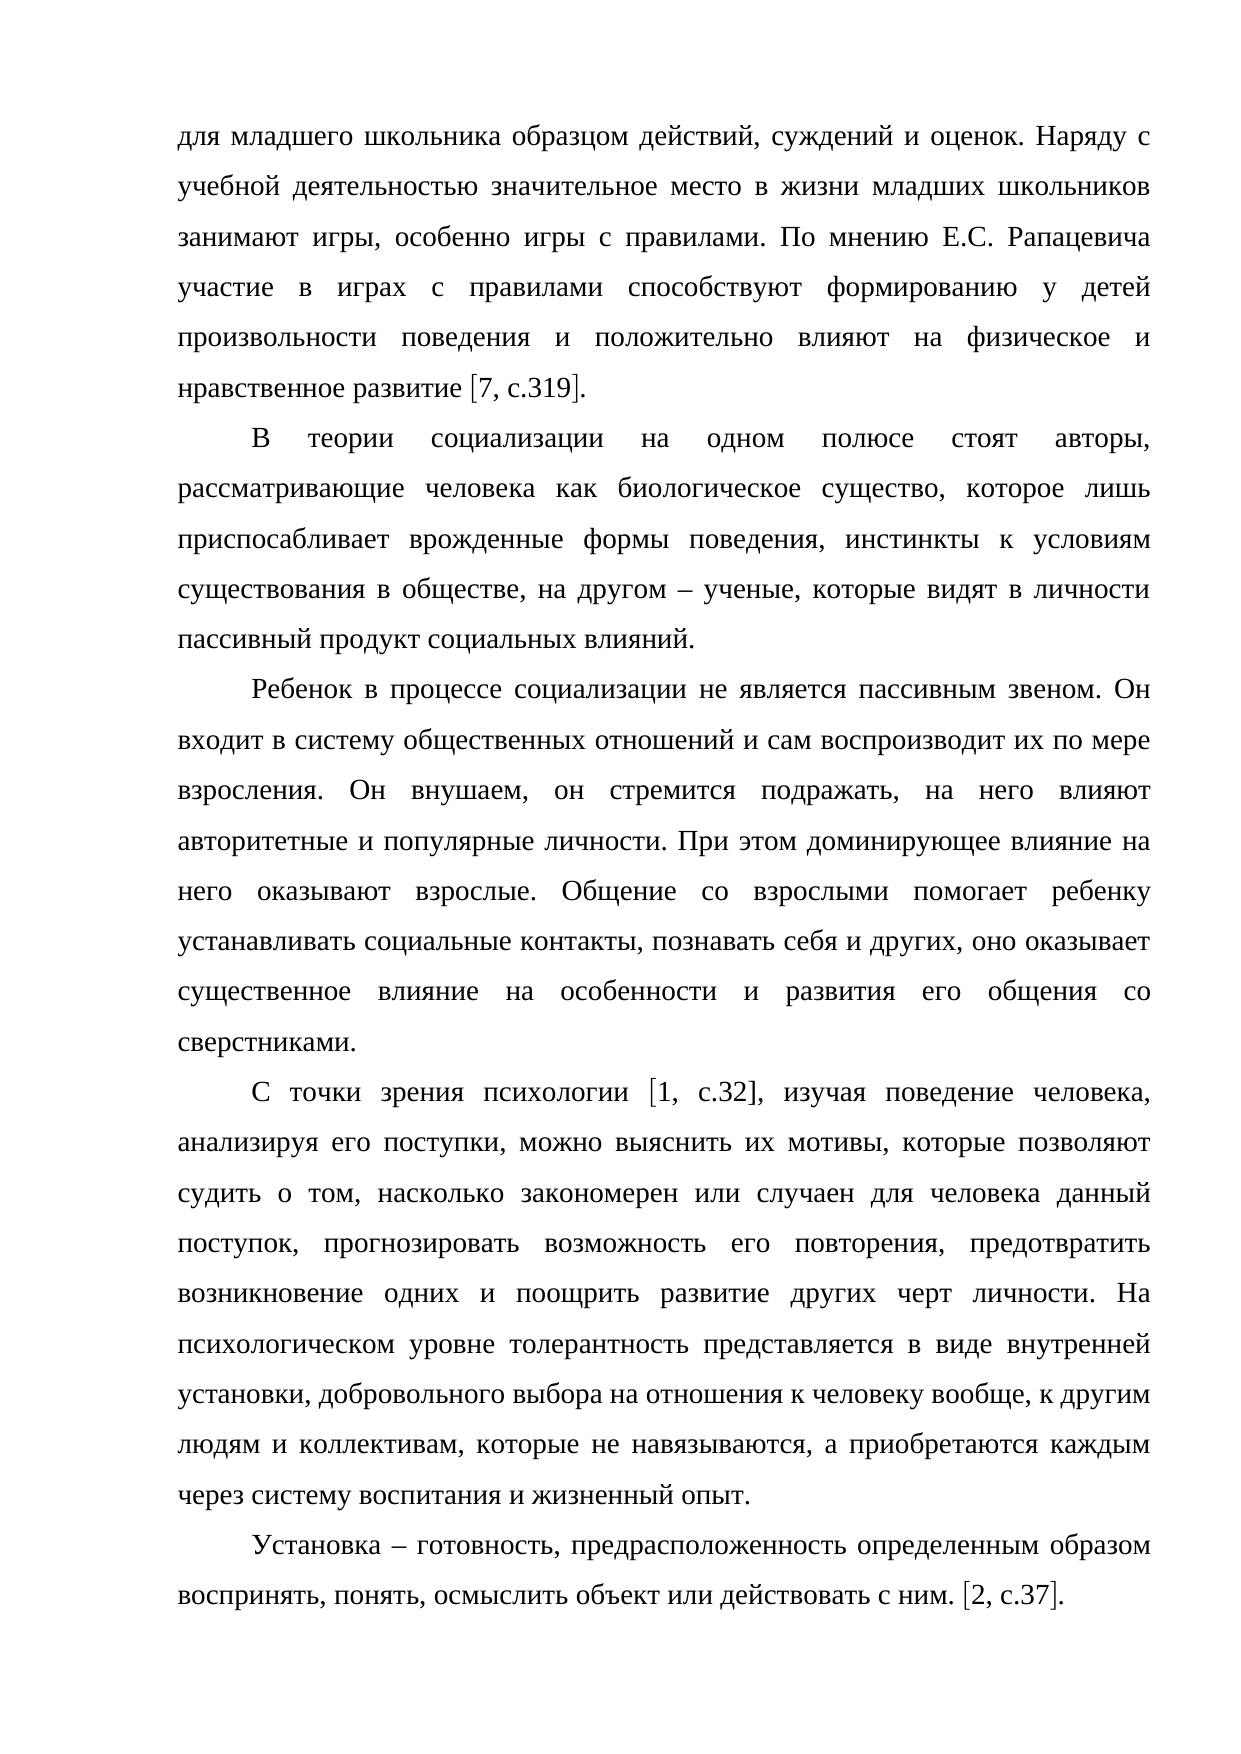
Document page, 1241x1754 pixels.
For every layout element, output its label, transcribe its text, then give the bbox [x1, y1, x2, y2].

text С точки зрения психологии 1, с.32], изучая поведение человека, анализируя его поступки, можно выяснить их мотивы, которые позволяют судить о том, насколько закономерен или случаен для человека данный поступок, прогнозировать возможность его повторения, предотвратить возникновение одних и поощрить развитие других черт личности. На психологическом уровне толерантность представляется в виде внутренней установки, добровольного выбора на отношения к человеку вообще, к другим людям и коллективам, которые не навязываются, а приобретаются каждым через систему воспитания и жизненный опыт. [177, 1074, 1152, 1510]
text В теории социализации на одном полюсе стоят авторы, рассматривающие человека как биологическое существо, которое лишь приспосабливает врожденные формы поведения, инстинкты к условиям существования в обществе, на другом – ученые, которые видят в личности пассивный продукт социальных влияний. [177, 420, 1152, 655]
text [177, 118, 1152, 403]
text Ребенок в процессе социализации не является пассивным звеном. Он входит в систему общественных отношений и сам воспроизводит их по мере взросления. Он внушаем, он стремится подражать, на него влияют авторитетные и популярные личности. При этом доминирующее влияние на него оказывают взрослые. Общение со взрослыми помогает ребенку устанавливать социальные контакты, познавать себя и других, оно оказывает существенное влияние на особенности и развития его общения со сверстниками. [177, 672, 1152, 1057]
text Установка – готовность, предрасположенность определенным образом воспринять, понять, осмыслить объект или действовать с ним. 2, с.37. [177, 1527, 1152, 1611]
